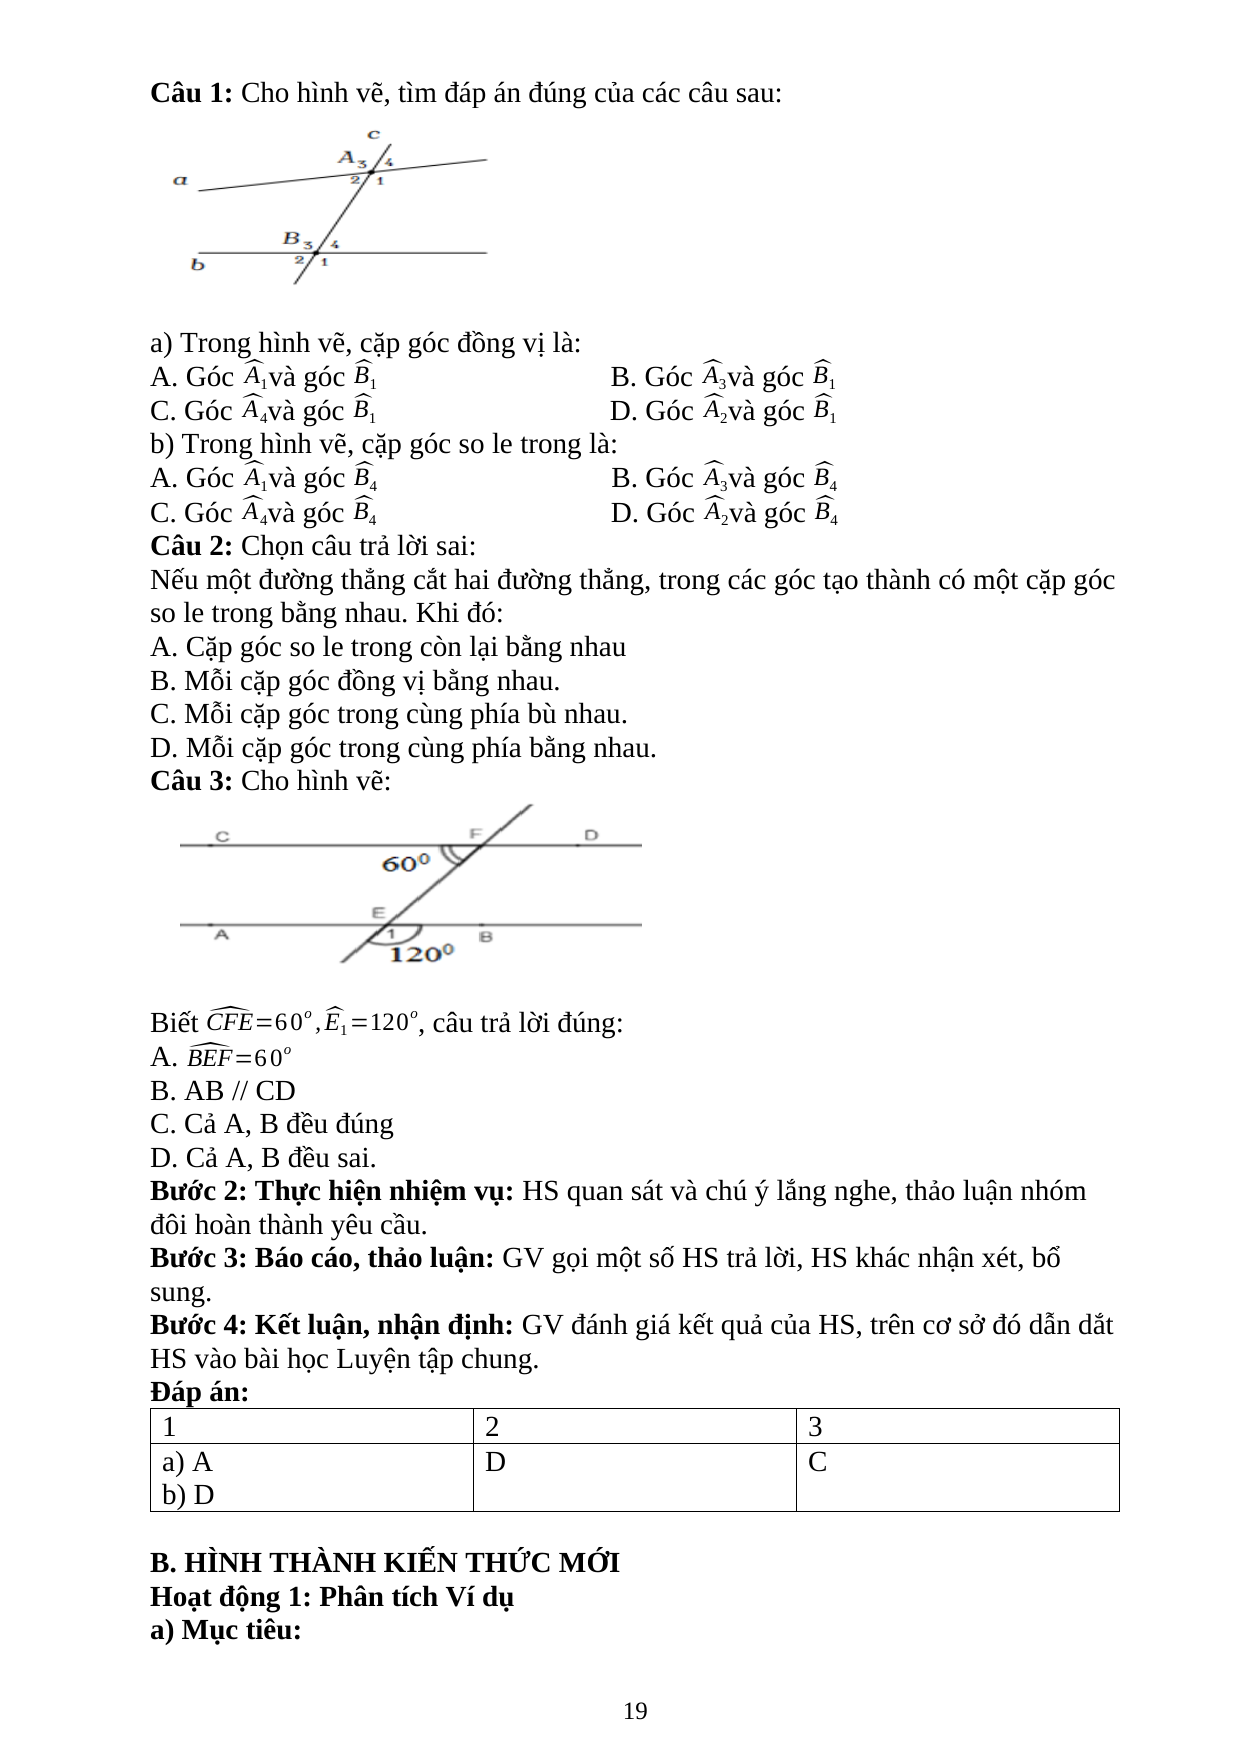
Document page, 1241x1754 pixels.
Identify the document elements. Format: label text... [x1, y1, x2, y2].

text Biết , câu trả lời đúng: [150, 1004, 1120, 1039]
text A. Góc và góc B. Góc và góc [150, 460, 1120, 494]
text B. Mỗi cặp góc đồng vị bằng nhau. [150, 663, 1120, 696]
table_header 1 [151, 1409, 473, 1443]
text b) Trong hình vẽ, cặp góc so le trong là: [150, 427, 1120, 460]
table_cell C [797, 1444, 1119, 1511]
text C. Cả A, B đều đúng [150, 1106, 1120, 1140]
text D. Cả A, B đều sai. [150, 1140, 1120, 1173]
text Nếu một đường thẳng cắt hai đường thẳng, trong các góc tạo thành có một cặp góc so le trong bằng nhau. Khi đó: [150, 562, 1120, 629]
table_cell a) A b) D [151, 1444, 473, 1511]
text Câu 2: Chọn câu trả lời sai: [150, 528, 1120, 562]
text A. [150, 1039, 1120, 1073]
table_header 2 [474, 1409, 796, 1443]
text Đáp án: [150, 1374, 1120, 1408]
text a) Mục tiêu: [150, 1612, 1120, 1646]
text B. AB // CD [150, 1073, 1120, 1106]
text Bước 4: Kết luận, nhận định: GV đánh giá kết quả của HS, trên cơ sở đó dẫn dắt HS vào bài học Luyện tập chung. [150, 1307, 1120, 1374]
text Câu 1: Cho hình vẽ, tìm đáp án đúng của các câu sau: [150, 75, 1120, 108]
text D. Mỗi cặp góc trong cùng phía bằng nhau. [150, 730, 1120, 763]
text a) Trong hình vẽ, cặp góc đồng vị là: [150, 325, 1120, 358]
text B. HÌNH THÀNH KIẾN THỨC MỚI [150, 1545, 1120, 1579]
table_cell D [474, 1444, 796, 1511]
text Câu 3: Cho hình vẽ: [150, 763, 1120, 797]
text Hoạt động 1: Phân tích Ví dụ [150, 1579, 1120, 1612]
text C. Góc và góc D. Góc và góc [150, 494, 1120, 528]
text Bước 2: Thực hiện nhiệm vụ: HS quan sát và chú ý lắng nghe, thảo luận nhóm đôi hoàn thành yêu cầu. [150, 1173, 1120, 1240]
text Bước 3: Báo cáo, thảo luận: GV gọi một số HS trả lời, HS khác nhận xét, bổ sung. [150, 1240, 1120, 1307]
picture [150, 108, 575, 325]
text C. Góc và góc D. Góc và góc [150, 392, 1120, 427]
text C. Mỗi cặp góc trong cùng phía bù nhau. [150, 696, 1120, 730]
text A. Góc và góc B. Góc và góc [150, 358, 1120, 392]
table_header 3 [797, 1409, 1119, 1443]
text A. Cặp góc so le trong còn lại bằng nhau [150, 629, 1120, 663]
picture [150, 796, 645, 971]
